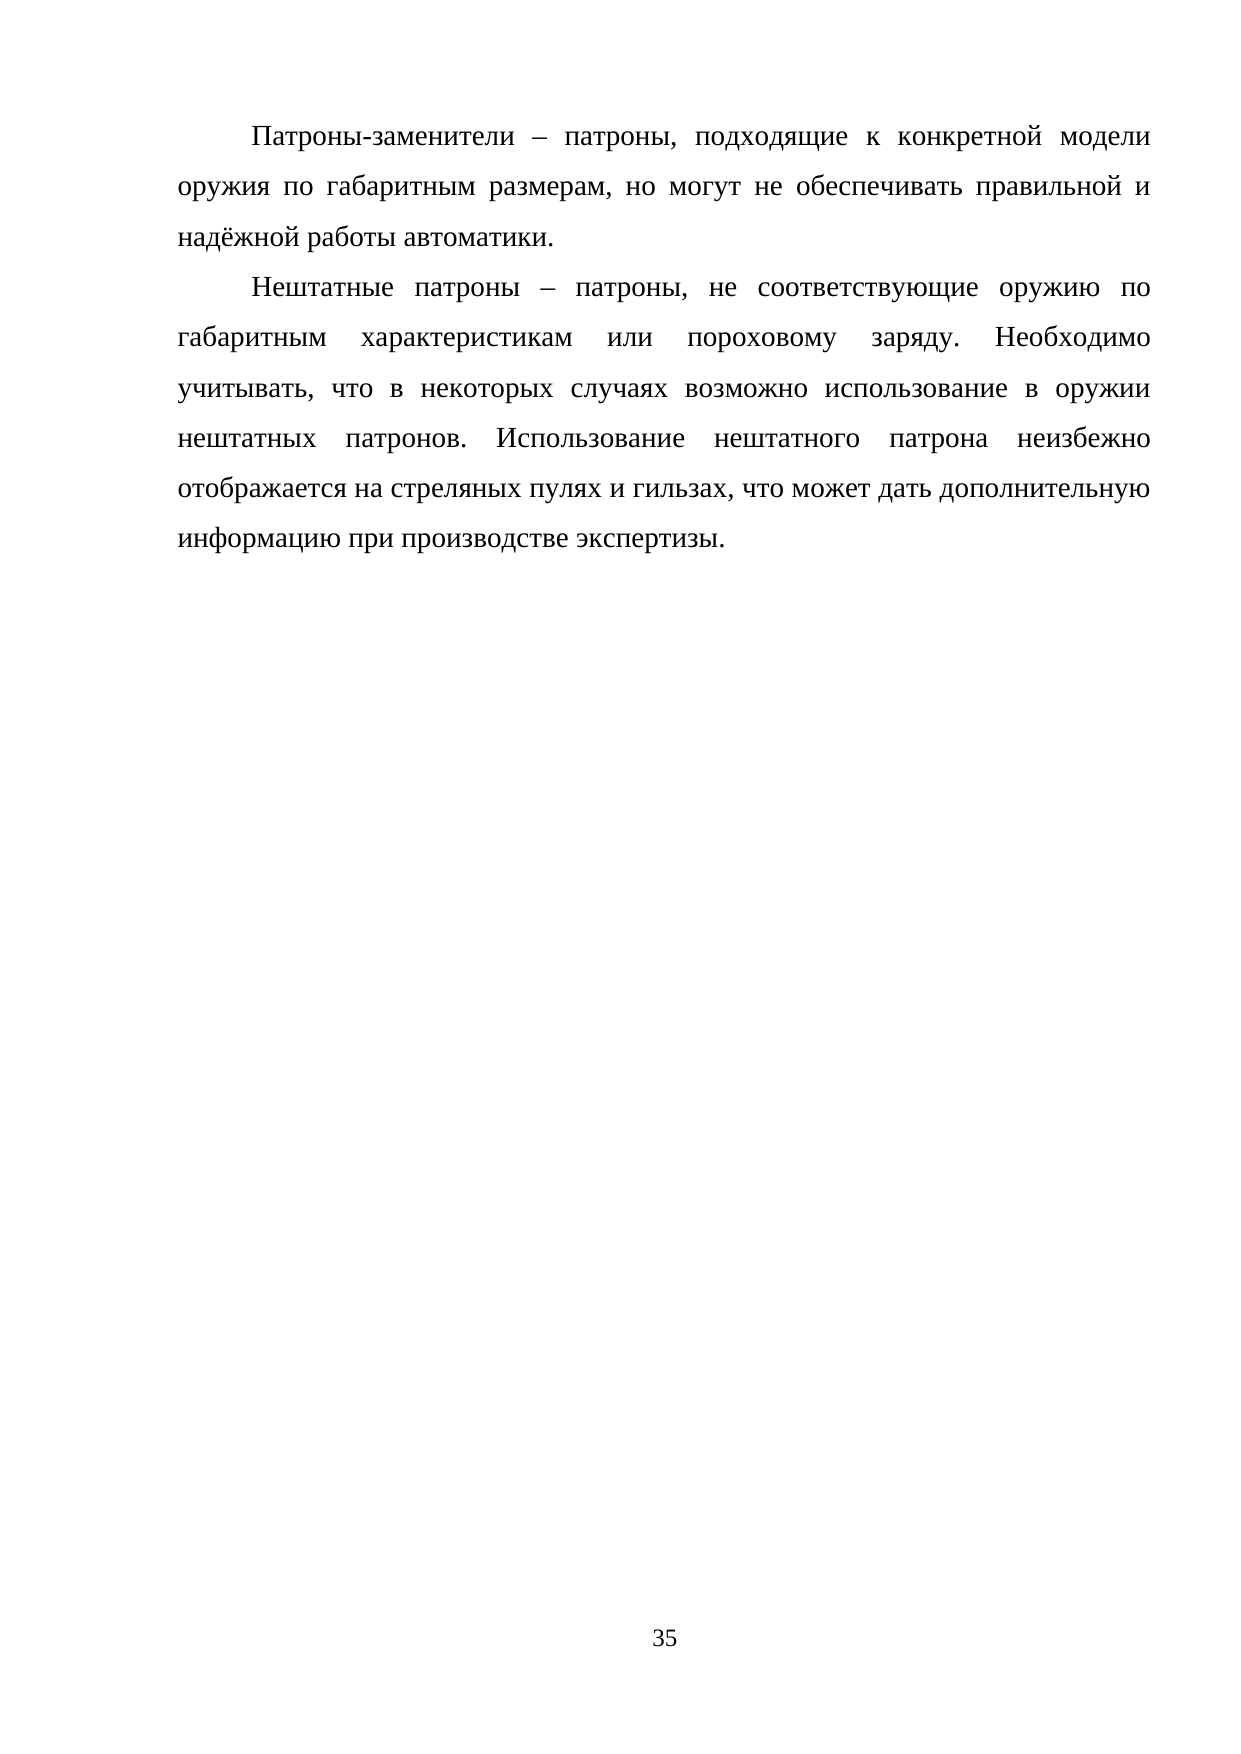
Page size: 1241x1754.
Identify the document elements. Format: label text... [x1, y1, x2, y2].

text Патроны-заменители – патроны, подходящие к конкретной модели оружия по габаритным размерам, но могут не обеспечивать правильной и надёжной работы автоматики. [177, 118, 1152, 252]
text Нештатные патроны – патроны, не соответствующие оружию по габаритным характеристикам или пороховому заряду. Необходимо учитывать, что в некоторых случаях возможно использование в оружии нештатных патронов. Использование нештатного патрона неизбежно отображается на стреляных пулях и гильзах, что может дать дополнительную информацию при производстве экспертизы. [177, 269, 1152, 554]
